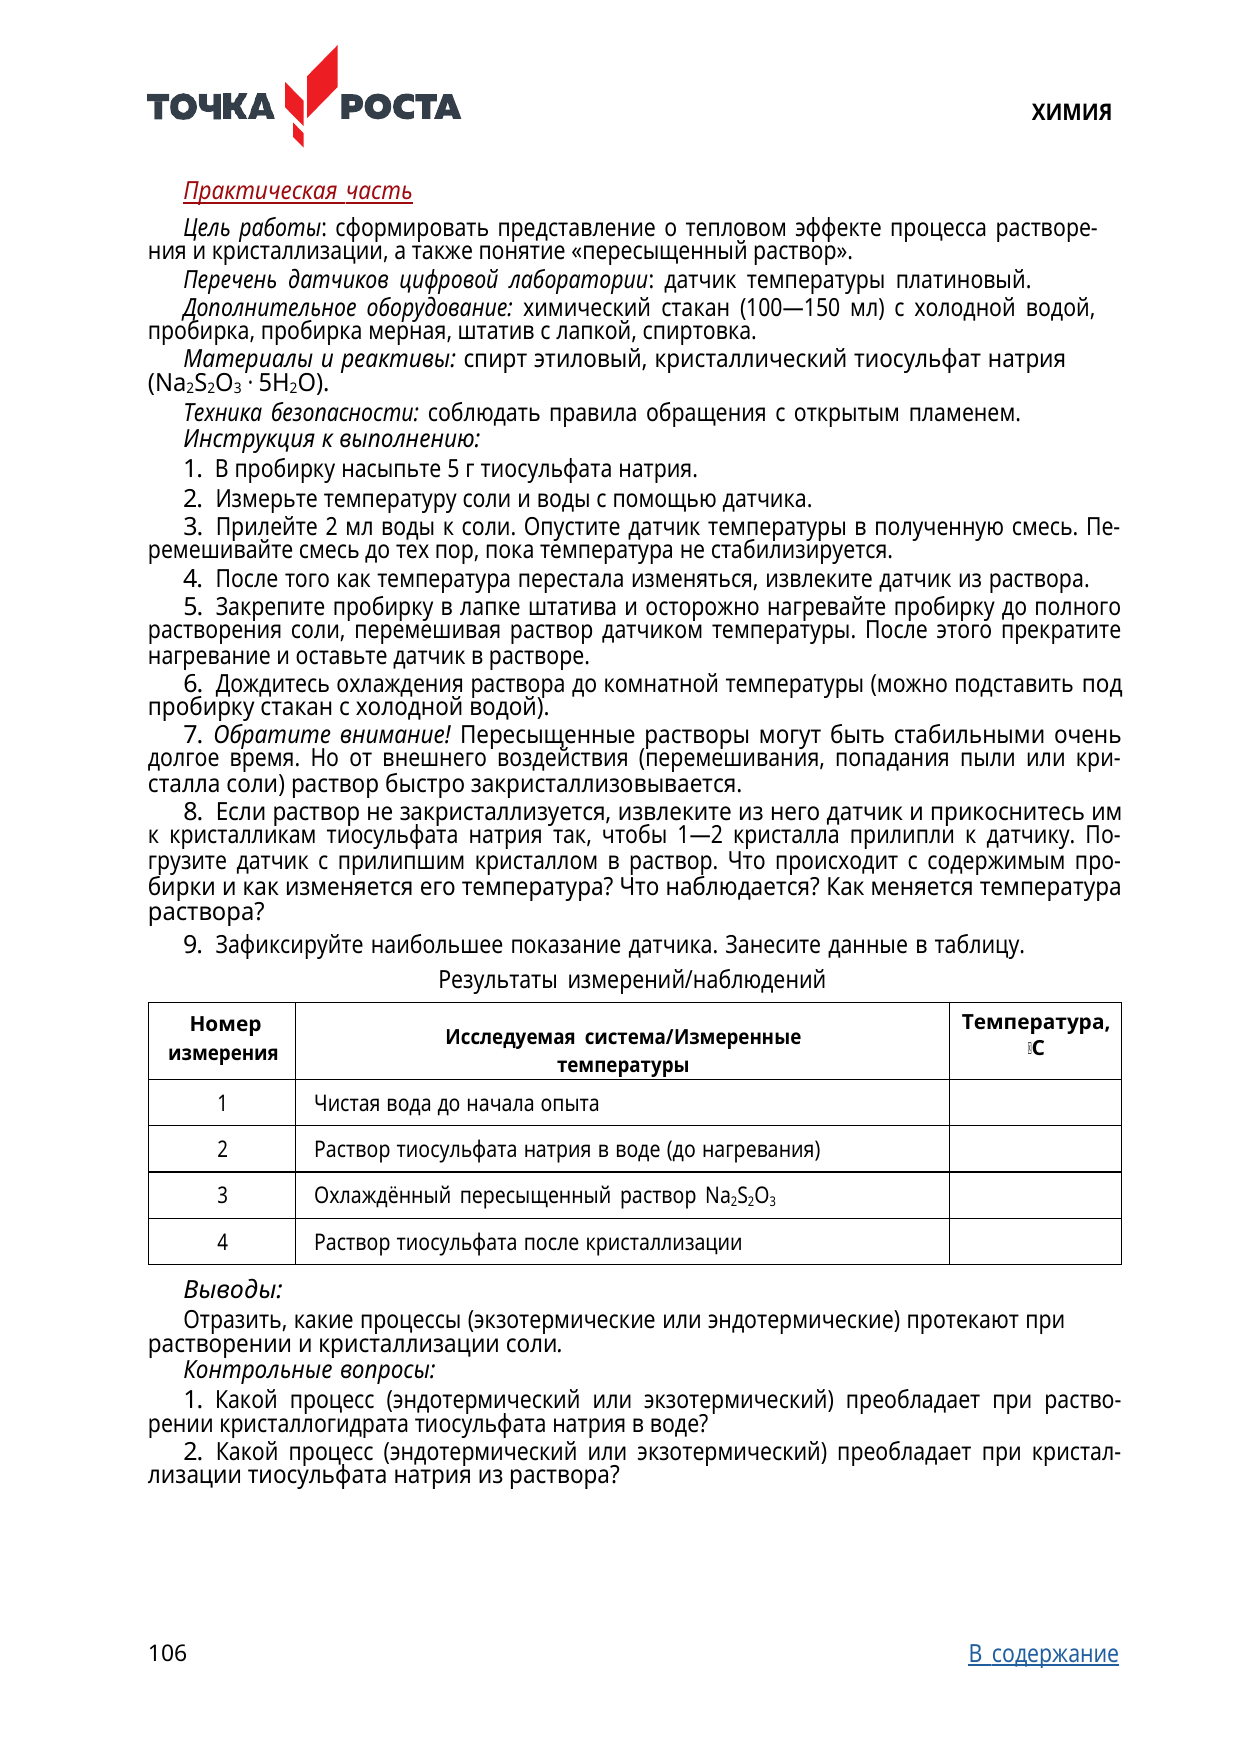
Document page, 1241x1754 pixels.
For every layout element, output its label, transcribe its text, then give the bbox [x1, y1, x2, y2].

text Дополнительное оборудование: химический стакан (100―150 мл) с холодной водой, пробирка, пробирка мерная, штатив с лапкой, спиртовка. [148, 296, 1136, 347]
text Выводы: [183, 1277, 1136, 1304]
text Отразить, какие процессы (экзотермические или эндотермические) протекают при растворении и кристаллизации соли. [148, 1308, 1136, 1359]
list Какой процесс (эндотермический или экзотермический) преобладает при кристал- лизации тиосульфата натрия из раствора? [148, 1440, 1122, 1491]
text Техника безопасности: соблюдать правила обращения с открытым пламенем. [183, 398, 1136, 427]
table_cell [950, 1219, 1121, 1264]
list Закрепите пробирку в лапке штатива и осторожно нагревайте пробирку до полного растворения соли, перемешивая раствор датчиком температуры. После этого прекратите нагревание и оставьте датчик в растворе. [148, 595, 1122, 672]
text Материалы и реактивы: спирт этиловый, кристаллический тиосульфат натрия (Na2S2O3 · 5H2O). [148, 347, 1136, 398]
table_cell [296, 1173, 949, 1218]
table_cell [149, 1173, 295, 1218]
list В пробирку насыпьте 5 г тиосульфата натрия. [183, 452, 1136, 484]
text Практическая часть [183, 173, 1136, 207]
list Измерьте температуру соли и воды с помощью датчика. [183, 484, 1136, 513]
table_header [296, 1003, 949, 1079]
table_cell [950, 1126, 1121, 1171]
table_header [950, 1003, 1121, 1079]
picture [147, 93, 221, 120]
list Дождитесь охлаждения раствора до комнатной температуры (можно подставить под пробирку стакан с холодной водой). [148, 672, 1122, 723]
text Инструкция к выполнению: [183, 427, 1136, 452]
list Какой процесс (эндотермический или экзотермический) преобладает при раство- рении кристаллогидрата тиосульфата натрия в воде? [148, 1388, 1122, 1440]
text Перечень датчиков цифровой лаборатории: датчик температуры платиновый. [183, 267, 1136, 294]
text Результаты измерений/наблюдений [438, 962, 1136, 996]
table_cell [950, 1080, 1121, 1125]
text Контрольные вопросы: [183, 1359, 1136, 1384]
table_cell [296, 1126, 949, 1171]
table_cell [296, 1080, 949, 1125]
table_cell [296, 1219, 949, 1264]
list Если раствор не закристаллизуется, извлеките из него датчик и прикоснитесь им к кристалликам тиосульфата натрия так, чтобы 1―2 кристалла прилипли к датчику. По- грузите датчик с прилипшим кристаллом в раствор. Что происходит с содержимым про- бирки и как изменяется его температура? Что наблюдается? Как меняется температура раствора? [148, 800, 1122, 928]
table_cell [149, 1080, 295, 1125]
list Обратите внимание! Пересыщенные растворы могут быть стабильными очень долгое время. Но от внешнего воздействия (перемешивания, попадания пыли или кри- сталла соли) раствор быстро закристаллизовывается. [148, 723, 1122, 800]
list Зафиксируйте наибольшее показание датчика. Занесите данные в таблицу. [183, 928, 1136, 959]
picture [223, 93, 275, 119]
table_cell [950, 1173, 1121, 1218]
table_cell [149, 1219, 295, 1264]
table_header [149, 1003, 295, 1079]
list После того как температура перестала изменяться, извлеките датчик из раствора. [183, 566, 1136, 593]
text Цель работы: сформировать представление о тепловом эффекте процесса растворе- ния и кристаллизации, а также понятие «пересыщенный раствор». [148, 216, 1136, 267]
list Прилейте 2 мл воды к соли. Опустите датчик температуры в полученную смесь. Пе- ремешивайте смесь до тех пор, пока температура не стабилизируется. [148, 515, 1122, 566]
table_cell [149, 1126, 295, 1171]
